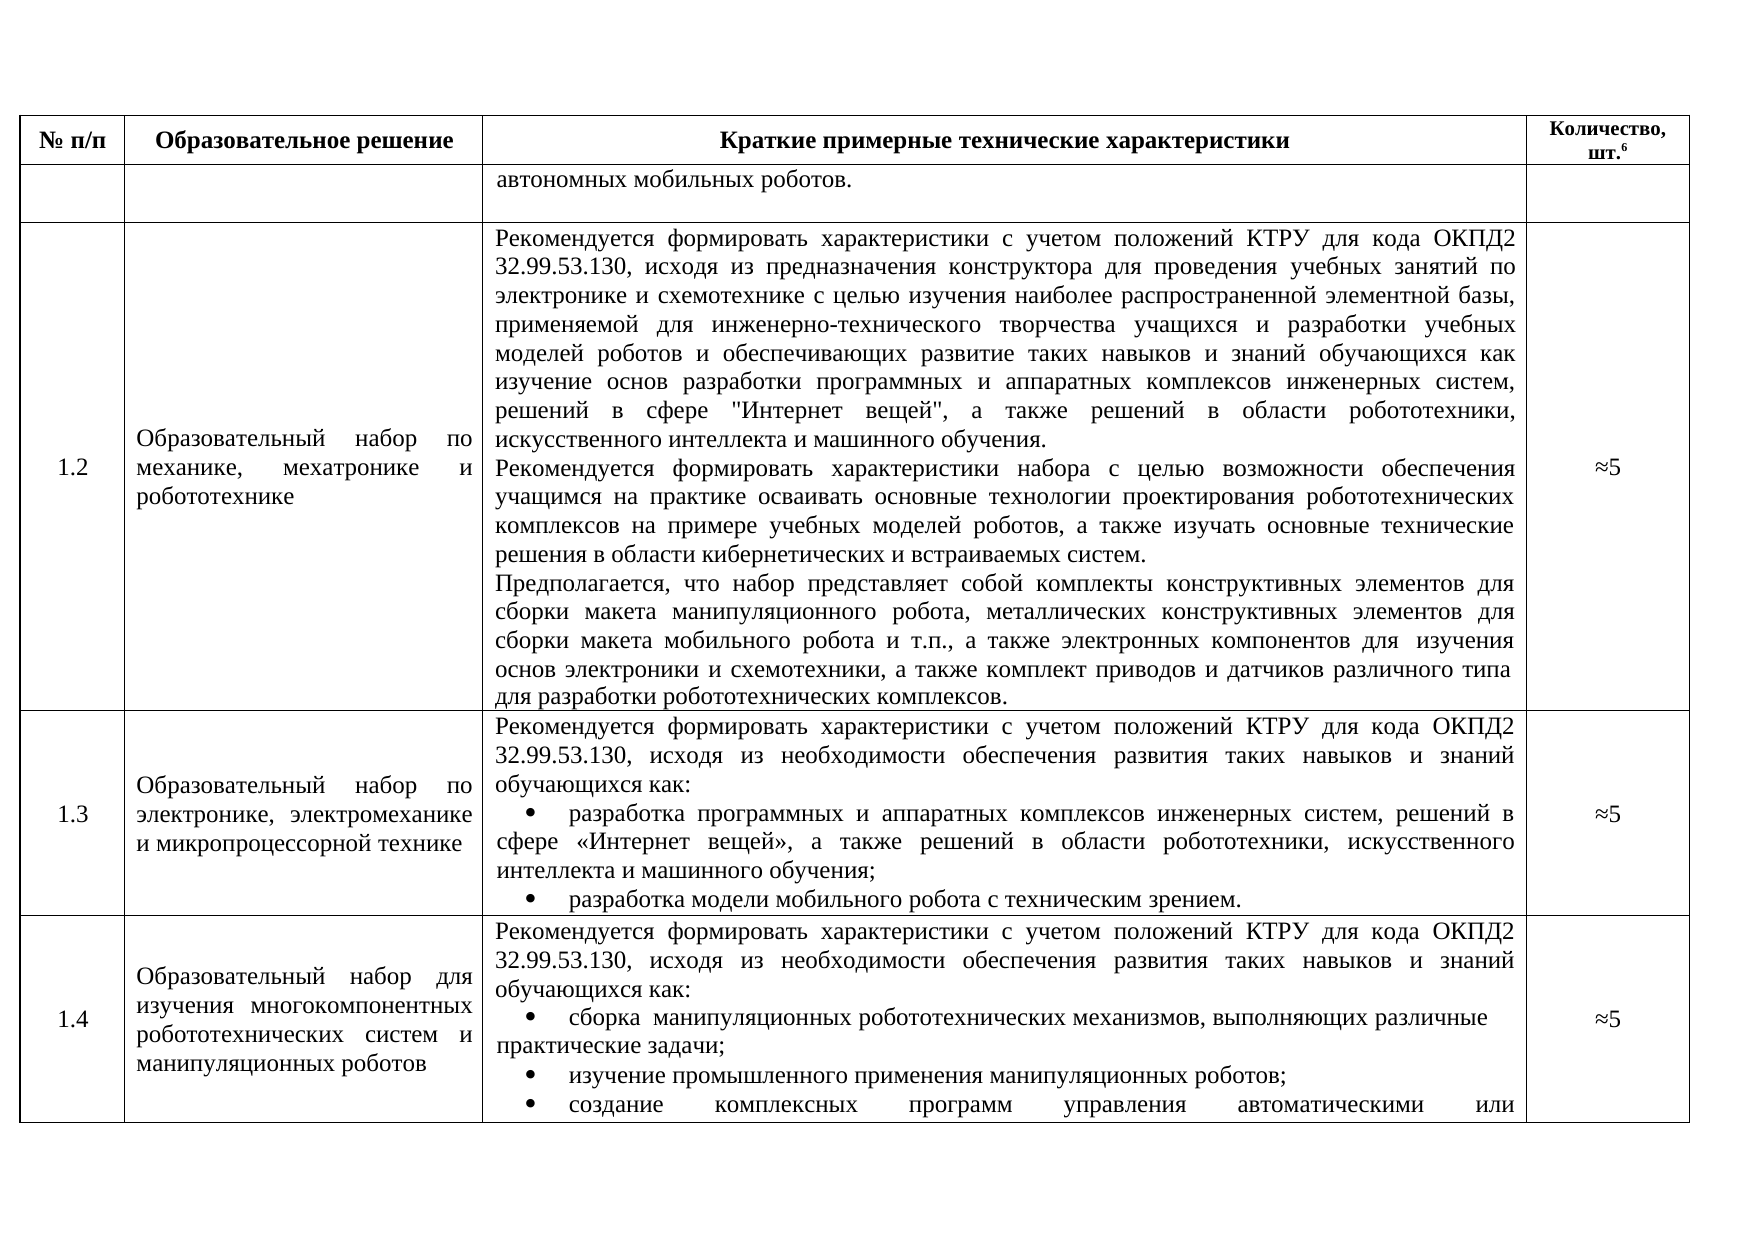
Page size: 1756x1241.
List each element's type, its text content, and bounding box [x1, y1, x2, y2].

table_cell 1.2 [21, 223, 124, 710]
table_cell ≈5 [1527, 916, 1689, 1122]
table_cell Образовательный набор для изучения многокомпонентных робототехнических систем и манипуляционных роботов [125, 916, 482, 1122]
table_cell ≈5 [1527, 223, 1689, 710]
table_cell [125, 165, 482, 222]
table_cell [1527, 165, 1689, 222]
table_header Образовательное решение [125, 116, 482, 164]
table_cell [21, 165, 124, 222]
table_header № п/п [21, 116, 124, 164]
table_cell 1.4 [21, 916, 124, 1122]
table_cell Образовательный набор по механике, мехатронике и робототехнике [125, 223, 482, 710]
table_cell Образовательный набор по электронике, электромеханике и микропроцессорной технике [125, 711, 482, 915]
table_cell ≈5 [1527, 711, 1689, 915]
table_header Количество, шт.6 [1527, 116, 1689, 164]
table_cell автономных мобильных роботов. [483, 165, 1526, 222]
table_cell 1.3 [21, 711, 124, 915]
table_cell Рекомендуется формировать характеристики с учетом положений КТРУ для кода ОКПД2 32.99.53.130, исходя из предназначения конструктора для проведения учебных занятий по электронике и схемотехнике с целью изучения наиболее распространенной элементной базы, применяемой для инженерно-технического творчества учащихся и разработки учебных моделей роботов и обеспечивающих развитие таких навыков и знаний обучающихся как изучение основ разработки программных и аппаратных комплексов инженерных систем, решений в сфере "Интернет вещей", а также решений в области робототехники, искусственного интеллекта и машинного обучения. Рекомендуется формировать характеристики набора с целью возможности обеспечения учащимся на практике осваивать основные технологии проектирования робототехнических комплексов на примере учебных моделей роботов, а также изучать основные технические решения в области кибернетических и встраиваемых систем. Предполагается, что набор представляет собой комплекты конструктивных элементов для сборки макета манипуляционного робота, металлических конструктивных элементов для сборки макета мобильного робота и т.п., а также электронных компонентов для изучения основ электроники и схемотехники, а также комплект приводов и датчиков различного типа для разработки робототехнических комплексов. [483, 223, 1526, 710]
table_cell Рекомендуется формировать характеристики с учетом положений КТРУ для кода ОКПД2 32.99.53.130, исходя из необходимости обеспечения развития таких навыков и знаний обучающихся как: разработка программных и аппаратных комплексов инженерных систем, решений в сфере «Интернет вещей», а также решений в области робототехники, искусственного интеллекта и машинного обучения; разработка модели мобильного робота с техническим зрением. [483, 711, 1526, 915]
table_header Краткие примерные технические характеристики [483, 116, 1526, 164]
table_cell Рекомендуется формировать характеристики с учетом положений КТРУ для кода ОКПД2 32.99.53.130, исходя из необходимости обеспечения развития таких навыков и знаний обучающихся как: сборка манипуляционных робототехнических механизмов, выполняющих различные практические задачи; изучение промышленного применения манипуляционных роботов; создание комплексных программ управления автоматическими или [483, 916, 1526, 1122]
